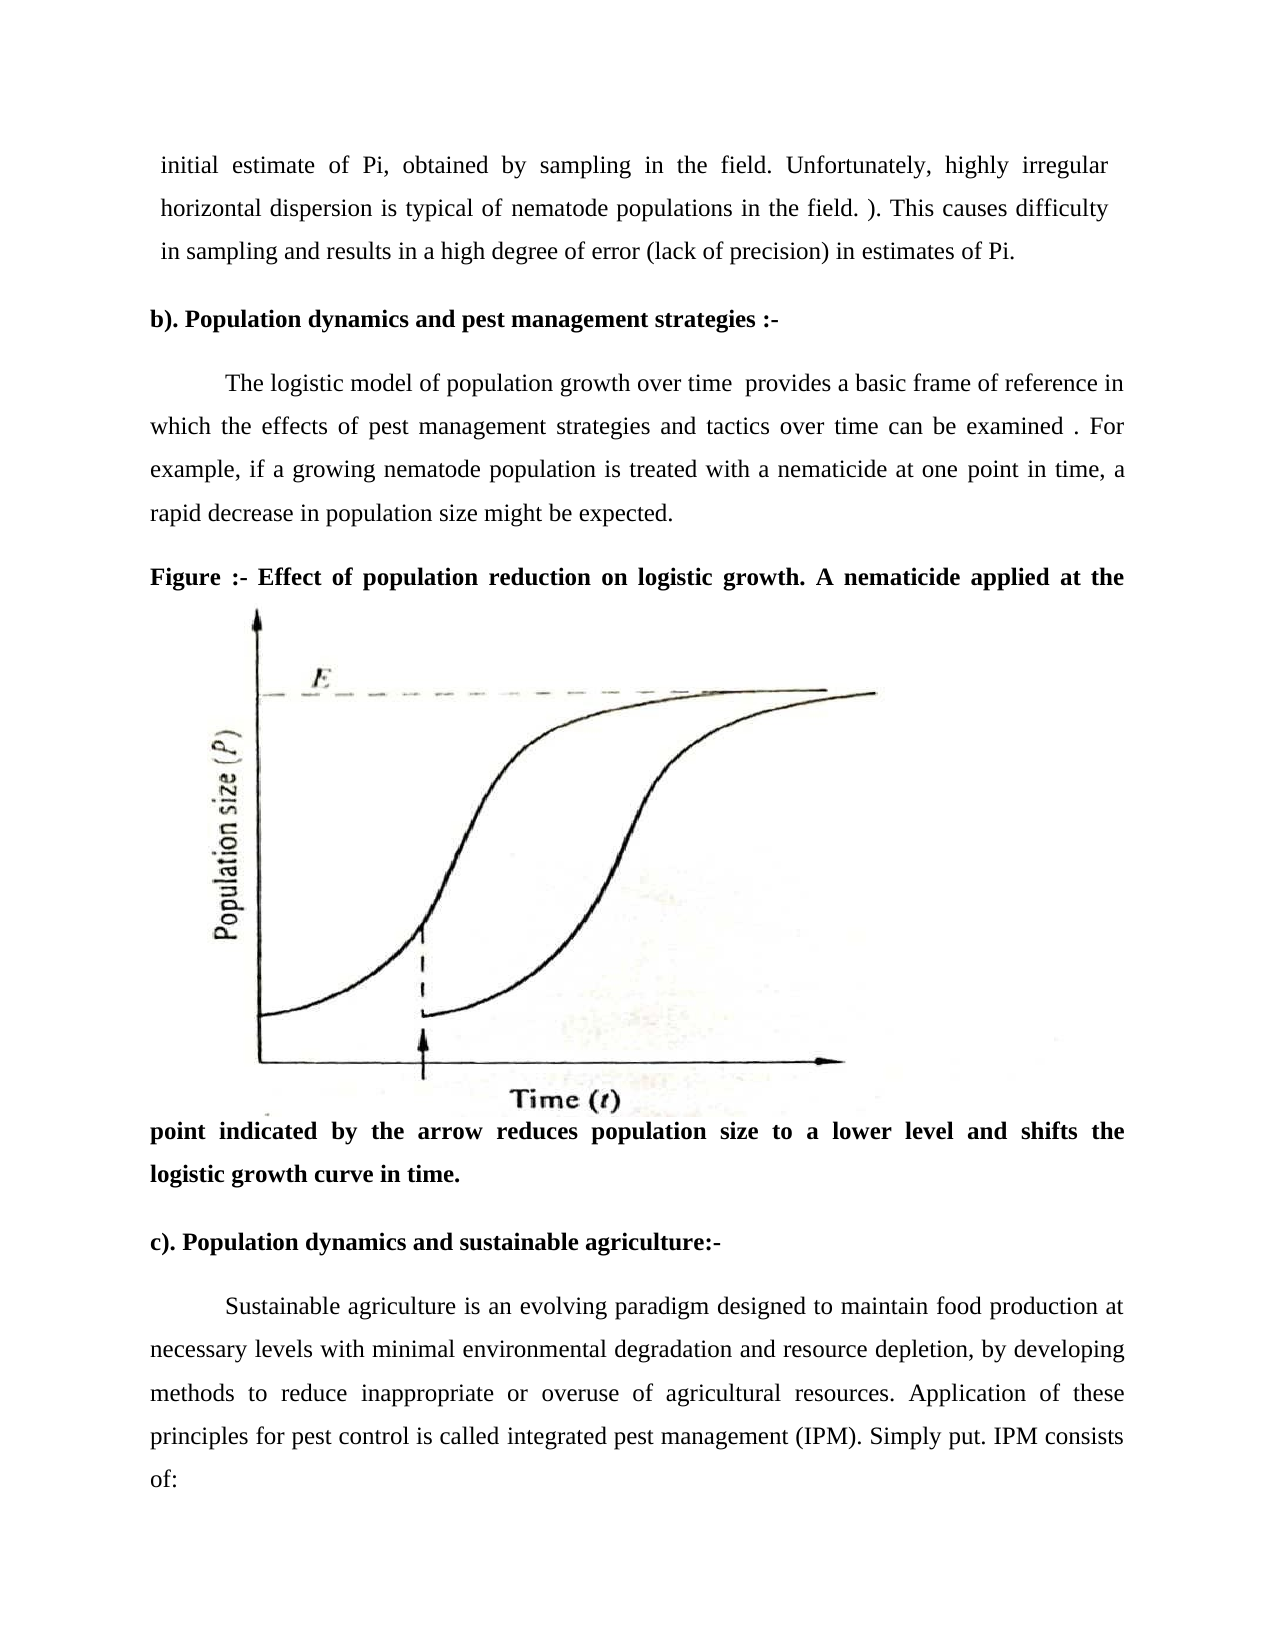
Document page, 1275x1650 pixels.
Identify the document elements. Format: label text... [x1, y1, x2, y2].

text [160, 150, 1110, 265]
text c). Population dynamics and sustainable agriculture:- [150, 1227, 1125, 1256]
text The logistic model of population growth over time provides a basic frame of reference in which the effects of pest management strategies and tactics over time can be examined . For example, if a growing nematode population is treated with a nematicide at one point in time, a rapid decrease in population size might be expected. [150, 368, 1125, 526]
picture [207, 603, 1064, 1117]
text Sustainable agriculture is an evolving paradigm designed to maintain food production at necessary levels with minimal environmental degradation and resource depletion, by developing methods to reduce inappropriate or overuse of agricultural resources. Application of these principles for pest control is called integrated pest management (IPM). Simply put. IPM consists of: [150, 1291, 1125, 1493]
text b). Population dynamics and pest management strategies :- [150, 304, 1125, 333]
